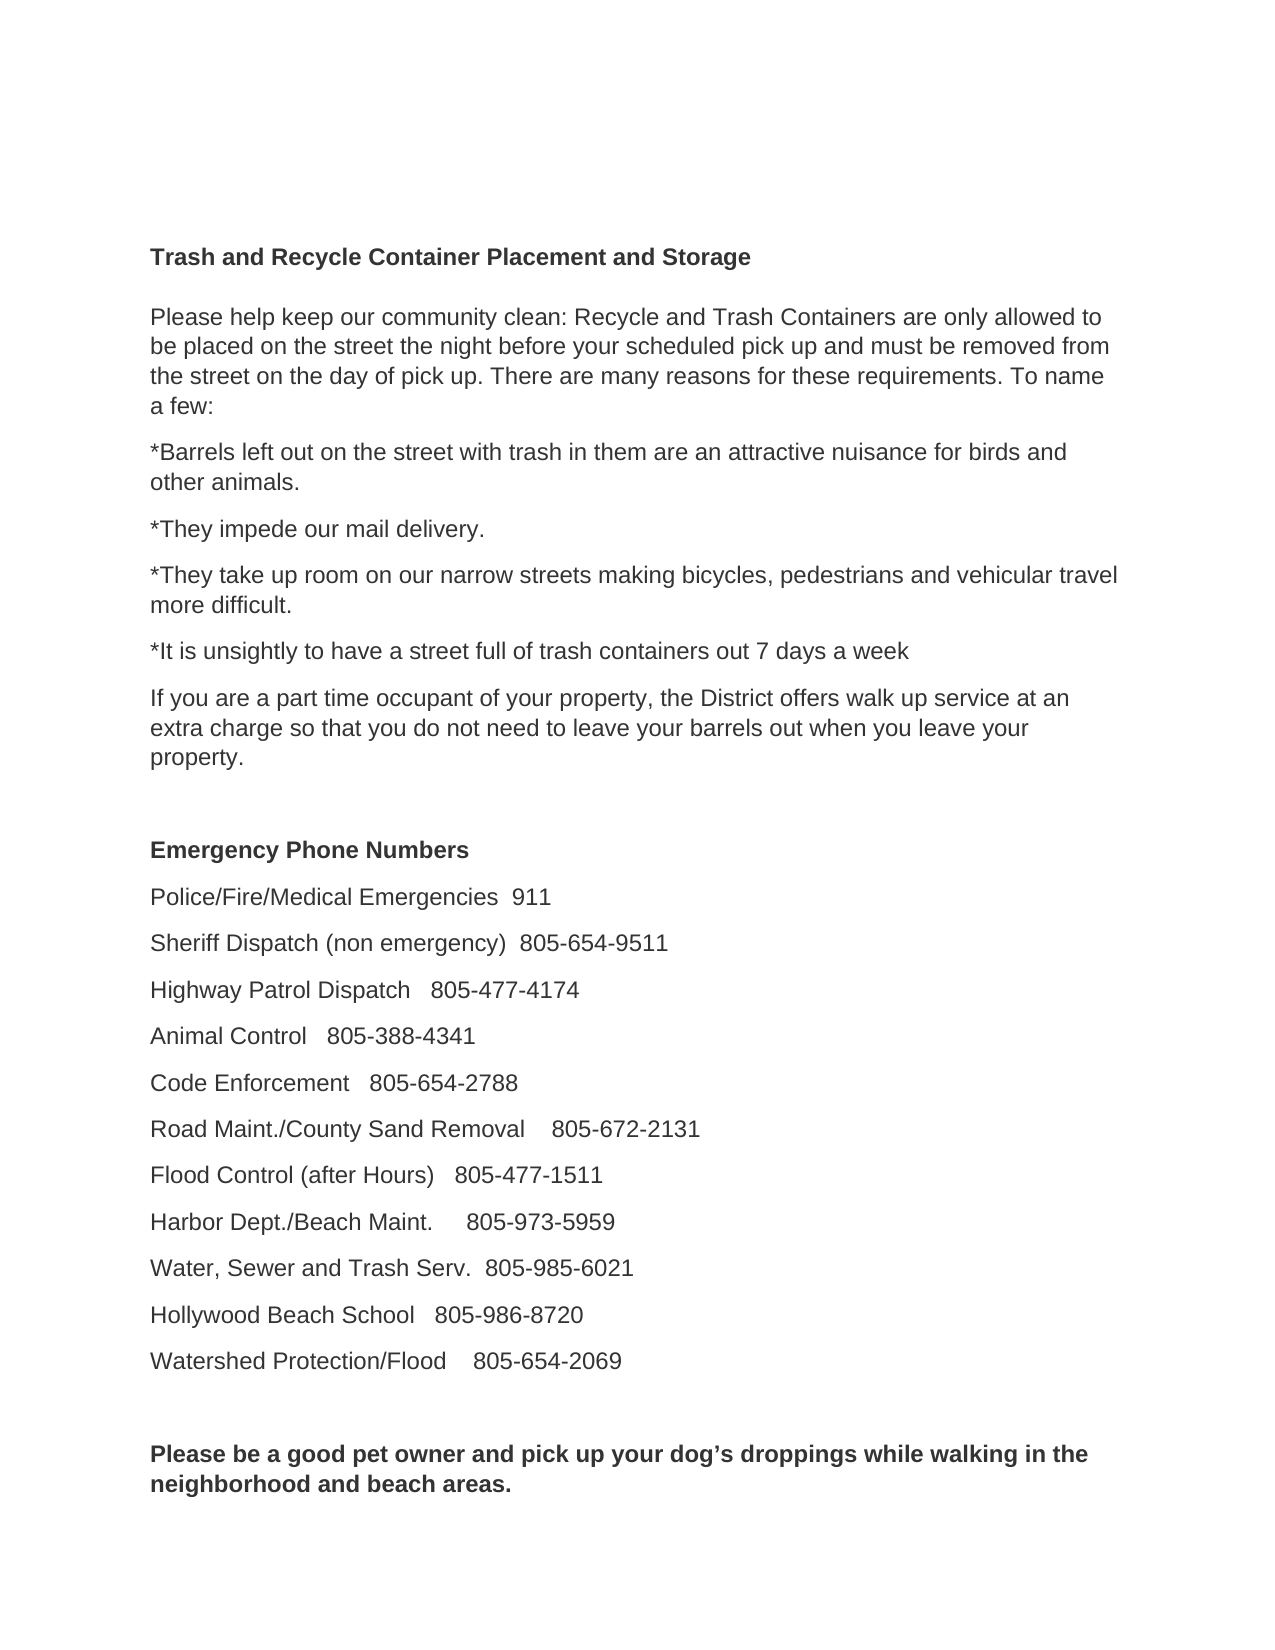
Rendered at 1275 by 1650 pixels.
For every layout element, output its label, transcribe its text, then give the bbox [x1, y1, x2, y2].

text *They impede our mail delivery. [150, 514, 1125, 542]
text *They take up room on our narrow streets making bicycles, pedestrians and vehicular travel more difficult. [150, 561, 1125, 618]
text Water, Sewer and Trash Serv. 805-985-6021 [150, 1254, 1125, 1282]
text Road Maint./County Sand Removal 805-672-2131 [150, 1115, 1125, 1143]
text Flood Control (after Hours) 805-477-1511 [150, 1161, 1125, 1189]
text Please be a good pet owner and pick up your dog’s droppings while walking in the neighborhood and beach areas. [150, 1440, 1125, 1498]
text *Barrels left out on the street with trash in them are an attractive nuisance for birds and other animals. [150, 438, 1125, 496]
text Watershed Protection/Flood 805-654-2069 [150, 1347, 1125, 1375]
text Highway Patrol Dispatch 805-477-4174 [150, 976, 1125, 1003]
text If you are a part time occupant of your property, the District offers walk up service at an extra charge so that you do not need to leave your barrels out when you leave your property. [150, 684, 1125, 771]
text Emergency Phone Numbers [150, 836, 1125, 864]
text *It is unsightly to have a street full of trash containers out 7 days a week [150, 637, 1125, 665]
text Police/Fire/Medical Emergencies 911 [150, 883, 1125, 910]
text Sheriff Dispatch (non emergency) 805-654-9511 [150, 929, 1125, 957]
text Hollywood Beach School 805-986-8720 [150, 1301, 1125, 1328]
text Animal Control 805-388-4341 [150, 1022, 1125, 1050]
text Trash and Recycle Container Placement and Storage Please help keep our community clean: Recycle and Trash Containers are only allowed to be placed on the street the night before your scheduled pick up and must be removed from the street on the day of pick up. There are many reasons for these requirements. To name a few: [150, 243, 1125, 419]
text Harbor Dept./Beach Maint. 805-973-5959 [150, 1208, 1125, 1236]
text Code Enforcement 805-654-2788 [150, 1068, 1125, 1096]
